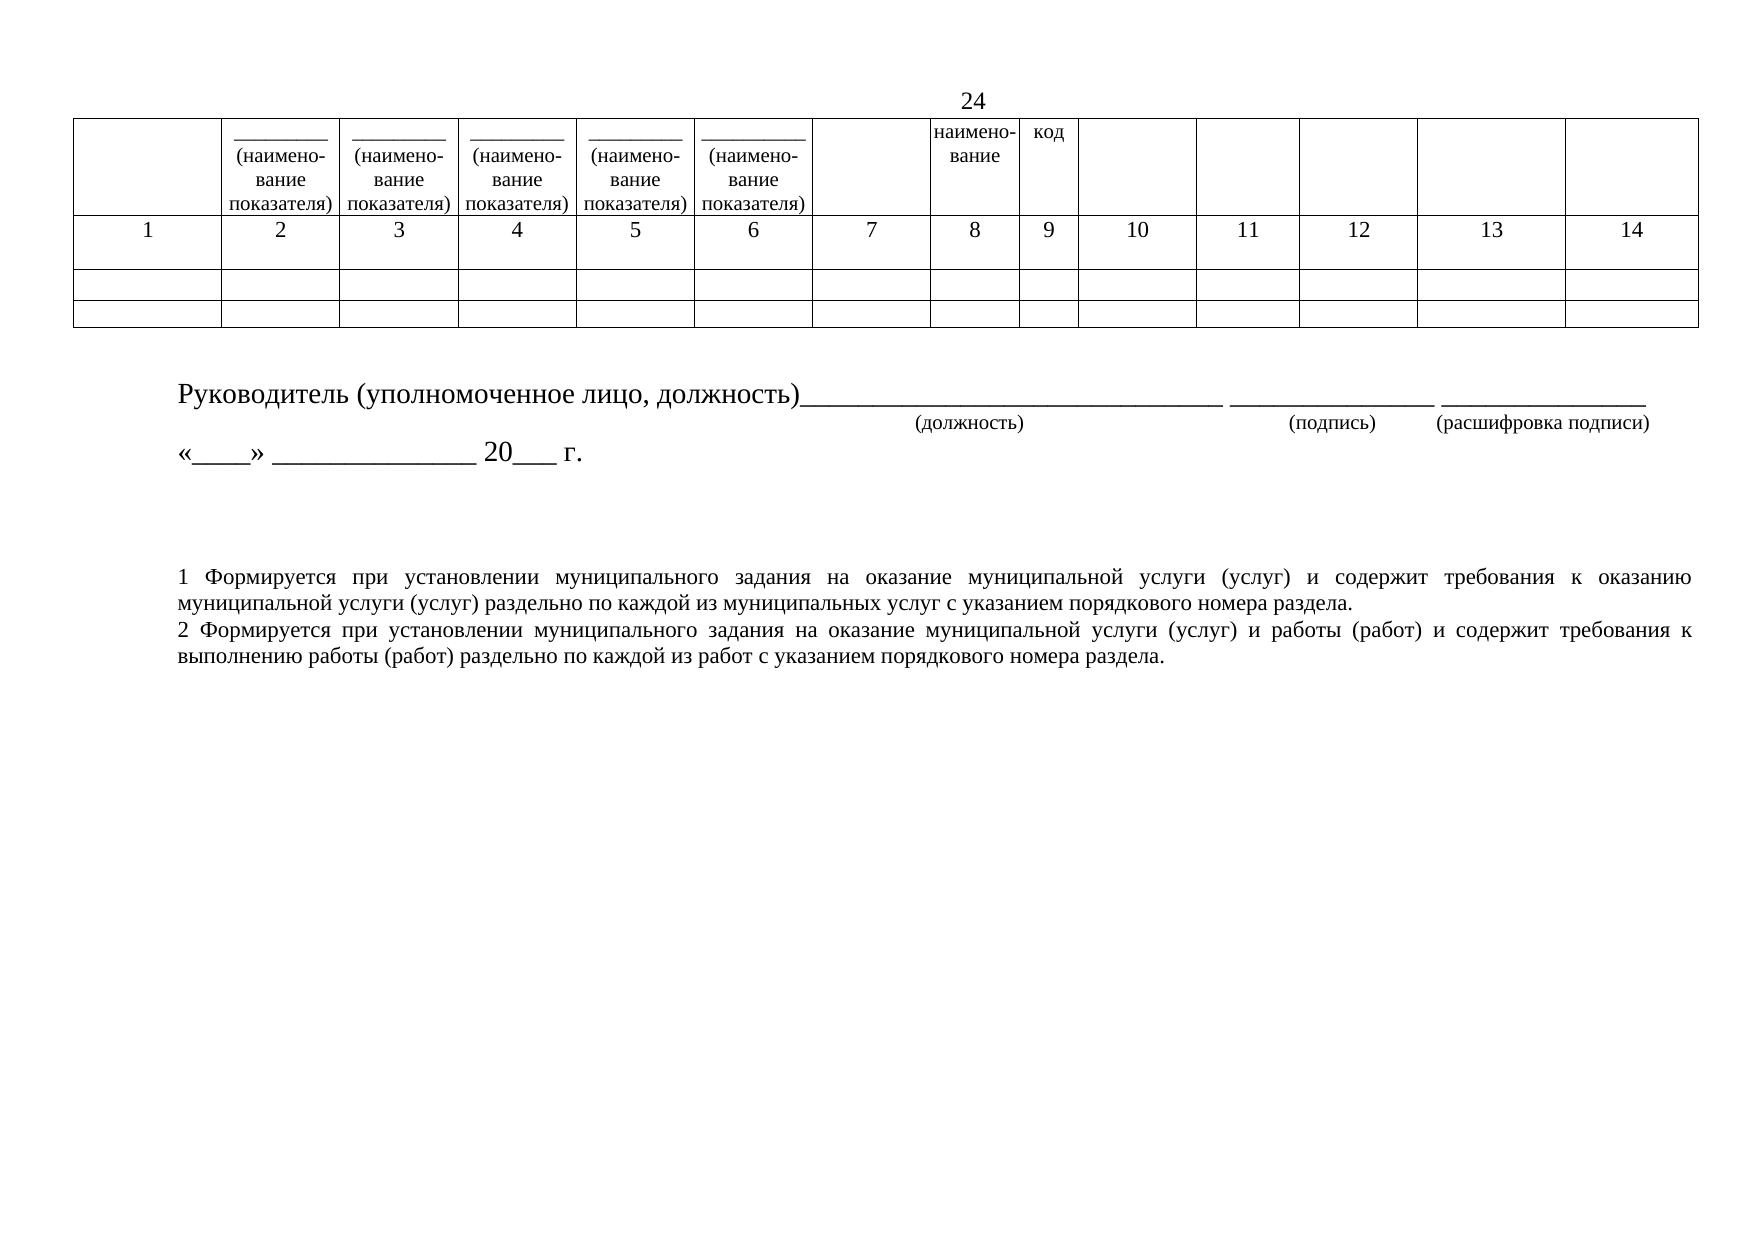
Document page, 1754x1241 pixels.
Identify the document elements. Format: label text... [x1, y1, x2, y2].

table_cell [74, 270, 221, 300]
table_cell [340, 301, 458, 327]
table_cell 12 [1300, 216, 1417, 269]
table_cell [1300, 119, 1417, 215]
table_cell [222, 119, 339, 215]
table_cell 10 [1079, 216, 1196, 269]
text Руководитель (уполномоченное лицо, должность)_____________________________ ______________ ______________ [177, 376, 1695, 409]
table_cell [1020, 301, 1078, 327]
table_cell [1197, 270, 1299, 300]
table_cell [813, 301, 930, 327]
table_cell [1418, 119, 1565, 215]
table_cell [1418, 301, 1565, 327]
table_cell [695, 119, 812, 215]
table_cell [1197, 119, 1299, 215]
table_cell 9 [1020, 216, 1078, 269]
table_cell [931, 270, 1019, 300]
table_cell 5 [577, 216, 694, 269]
table_cell 3 [340, 216, 458, 269]
table_cell [577, 301, 694, 327]
table_cell [459, 301, 576, 327]
table_cell [695, 301, 812, 327]
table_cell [577, 119, 694, 215]
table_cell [459, 119, 576, 215]
table_cell [1300, 301, 1417, 327]
table_cell [1079, 270, 1196, 300]
table_cell [340, 270, 458, 300]
table_cell [1020, 270, 1078, 300]
text 2 Формируется при установлении муниципального задания на оказание муниципальной услуги (услуг) и работы (работ) и содержит требования к выполнению работы (работ) раздельно по каждой из работ с указанием порядкового номера раздела. [177, 616, 1695, 668]
table_cell [222, 270, 339, 300]
table_cell [813, 270, 930, 300]
table_cell 4 [459, 216, 576, 269]
table_cell 1 [74, 216, 221, 269]
table_cell 6 [695, 216, 812, 269]
table_cell 13 [1418, 216, 1565, 269]
table_cell [74, 301, 221, 327]
table_cell 8 [931, 216, 1019, 269]
table_cell код [1020, 119, 1078, 215]
table_cell [1197, 301, 1299, 327]
table_cell [1566, 301, 1698, 327]
table_cell [1079, 119, 1196, 215]
table_cell 11 [1197, 216, 1299, 269]
table_cell 7 [813, 216, 930, 269]
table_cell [340, 119, 458, 215]
table_cell [222, 301, 339, 327]
table_cell [1566, 119, 1698, 215]
table_cell [931, 301, 1019, 327]
table_cell [577, 270, 694, 300]
table_cell [1566, 270, 1698, 300]
table_cell [1418, 270, 1565, 300]
table_cell [459, 270, 576, 300]
text (должность) (подпись) (расшифровка подписи) [841, 409, 1695, 434]
table_cell [1079, 301, 1196, 327]
text «____» ______________ 20___ г. [177, 434, 1695, 467]
table_cell 14 [1566, 216, 1698, 269]
text 1 Формируется при установлении муниципального задания на оказание муниципальной услуги (услуг) и содержит требования к оказанию муниципальной услуги (услуг) раздельно по каждой из муниципальных услуг с указанием порядкового номера раздела. [177, 563, 1695, 616]
table_cell наимено-вание [931, 119, 1019, 215]
table_cell [695, 270, 812, 300]
table_cell [1300, 270, 1417, 300]
table_cell 2 [222, 216, 339, 269]
